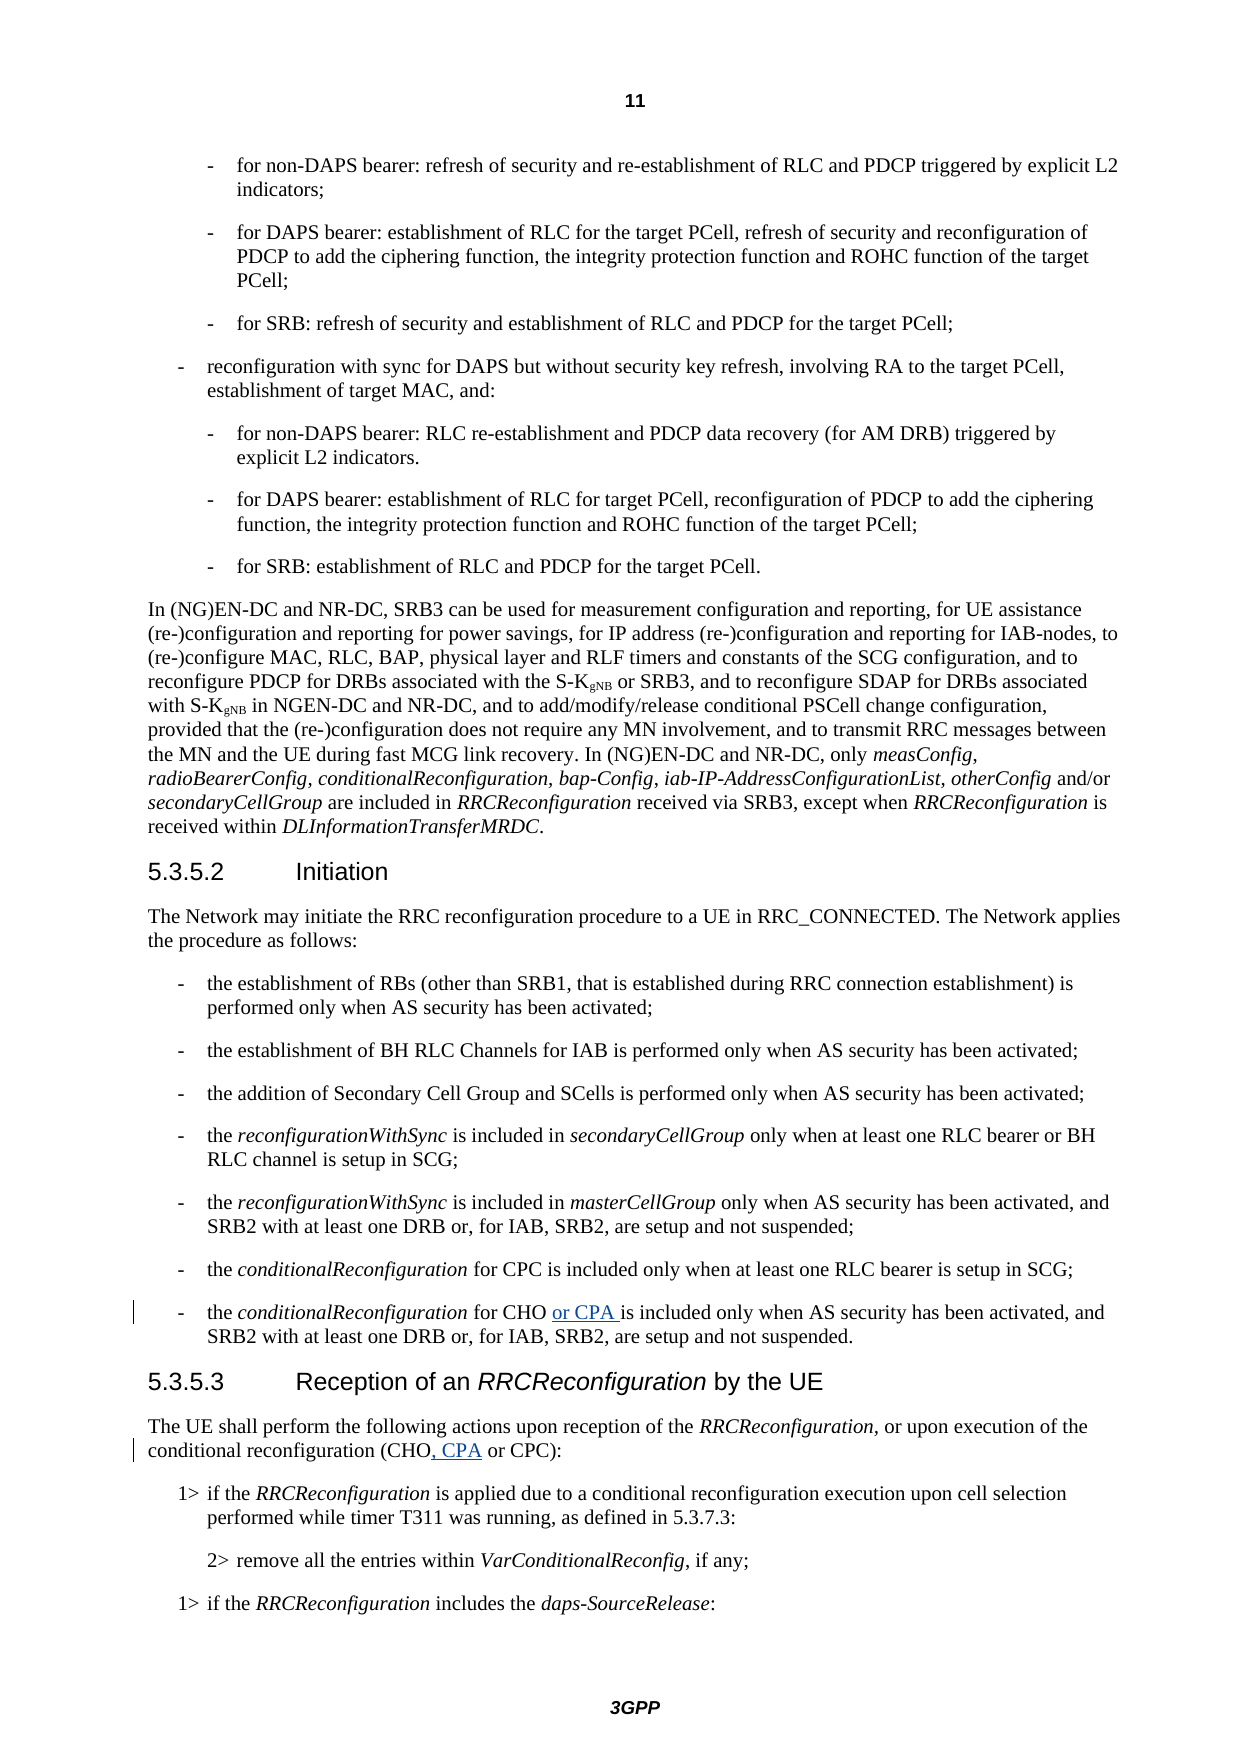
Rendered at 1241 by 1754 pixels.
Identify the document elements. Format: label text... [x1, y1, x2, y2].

text 5.3.5.2 Initiation [148, 856, 1122, 885]
text - the addition of Secondary Cell Group and SCells is performed only when AS security has been activated; [177, 1081, 1122, 1104]
text - reconfiguration with sync for DAPS but without security key refresh, involving RA to the target PCell, establishment of target MAC, and: [177, 354, 1122, 402]
text - the reconfigurationWithSync is included in masterCellGroup only when AS security has been activated, and SRB2 with at least one DRB or, for IAB, SRB2, are setup and not suspended; [177, 1190, 1122, 1238]
text The UE shall perform the following actions upon reception of the RRCReconfiguration, or upon execution of the conditional reconfiguration (CHO or CPC): [148, 1414, 1122, 1462]
text - for SRB: establishment of RLC and PDCP for the target PCell. [207, 554, 1122, 578]
text The Network may initiate the RRC reconfiguration procedure to a UE in RRC_CONNECTED. The Network applies the procedure as follows: [148, 904, 1122, 952]
text - for non-DAPS bearer: refresh of security and re-establishment of RLC and PDCP triggered by explicit L2 indicators; [207, 153, 1122, 201]
text - for non-DAPS bearer: RLC re-establishment and PDCP data recovery (for AM DRB) triggered by explicit L2 indicators. [207, 421, 1122, 469]
text - for SRB: refresh of security and establishment of RLC and PDCP for the target PCell; [207, 311, 1122, 335]
text - for DAPS bearer: establishment of RLC for the target PCell, refresh of security and reconfiguration of PDCP to add the ciphering function, the integrity protection function and ROHC function of the target PCell; [207, 220, 1122, 292]
text In (NG)EN-DC and NR-DC, SRB3 can be used for measurement configuration and reporting, for UE assistance (re-)configuration and reporting for power savings, for IP address (re-)configuration and reporting for IAB-nodes, to (re-)configure MAC, RLC, BAP, physical layer and RLF timers and constants of the SCG configuration, and to reconfigure PDCP for DRBs associated with the S-KgNB or SRB3, and to reconfigure SDAP for DRBs associated with S-KgNB in NGEN-DC and NR-DC, and to add/modify/release conditional PSCell change configuration, provided that the (re-)configuration does not require any MN involvement, and to transmit RRC messages between the MN and the UE during fast MCG link recovery. In (NG)EN-DC and NR-DC, only measConfig, radioBearerConfig, conditionalReconfiguration, bap-Config, iab-IP-AddressConfigurationList, otherConfig and/or secondaryCellGroup are included in RRCReconfiguration received via SRB3, except when RRCReconfiguration is received within DLInformationTransferMRDC. [148, 597, 1122, 838]
text - for DAPS bearer: establishment of RLC for target PCell, reconfiguration of PDCP to add the ciphering function, the integrity protection function and ROHC function of the target PCell; [207, 487, 1122, 536]
text 2> remove all the entries within VarConditionalReconfig, if any; [207, 1548, 1122, 1572]
text 1> if the RRCReconfiguration includes the daps-SourceRelease: [177, 1591, 1122, 1615]
text - the reconfigurationWithSync is included in secondaryCellGroup only when at least one RLC bearer or BH RLC channel is setup in SCG; [177, 1123, 1122, 1171]
text 1> if the RRCReconfiguration is applied due to a conditional reconfiguration execution upon cell selection performed while timer T311 was running, as defined in 5.3.7.3: [177, 1481, 1122, 1529]
text - the conditionalReconfiguration for CHO is included only when AS security has been activated, and SRB2 with at least one DRB or, for IAB, SRB2, are setup and not suspended. [177, 1300, 1122, 1348]
text - the establishment of RBs (other than SRB1, that is established during RRC connection establishment) is performed only when AS security has been activated; [177, 971, 1122, 1019]
text - the establishment of BH RLC Channels for IAB is performed only when AS security has been activated; [177, 1038, 1122, 1062]
text 5.3.5.3 Reception of an RRCReconfiguration by the UE [148, 1367, 1122, 1396]
text - the conditionalReconfiguration for CPC is included only when at least one RLC bearer is setup in SCG; [177, 1257, 1122, 1281]
